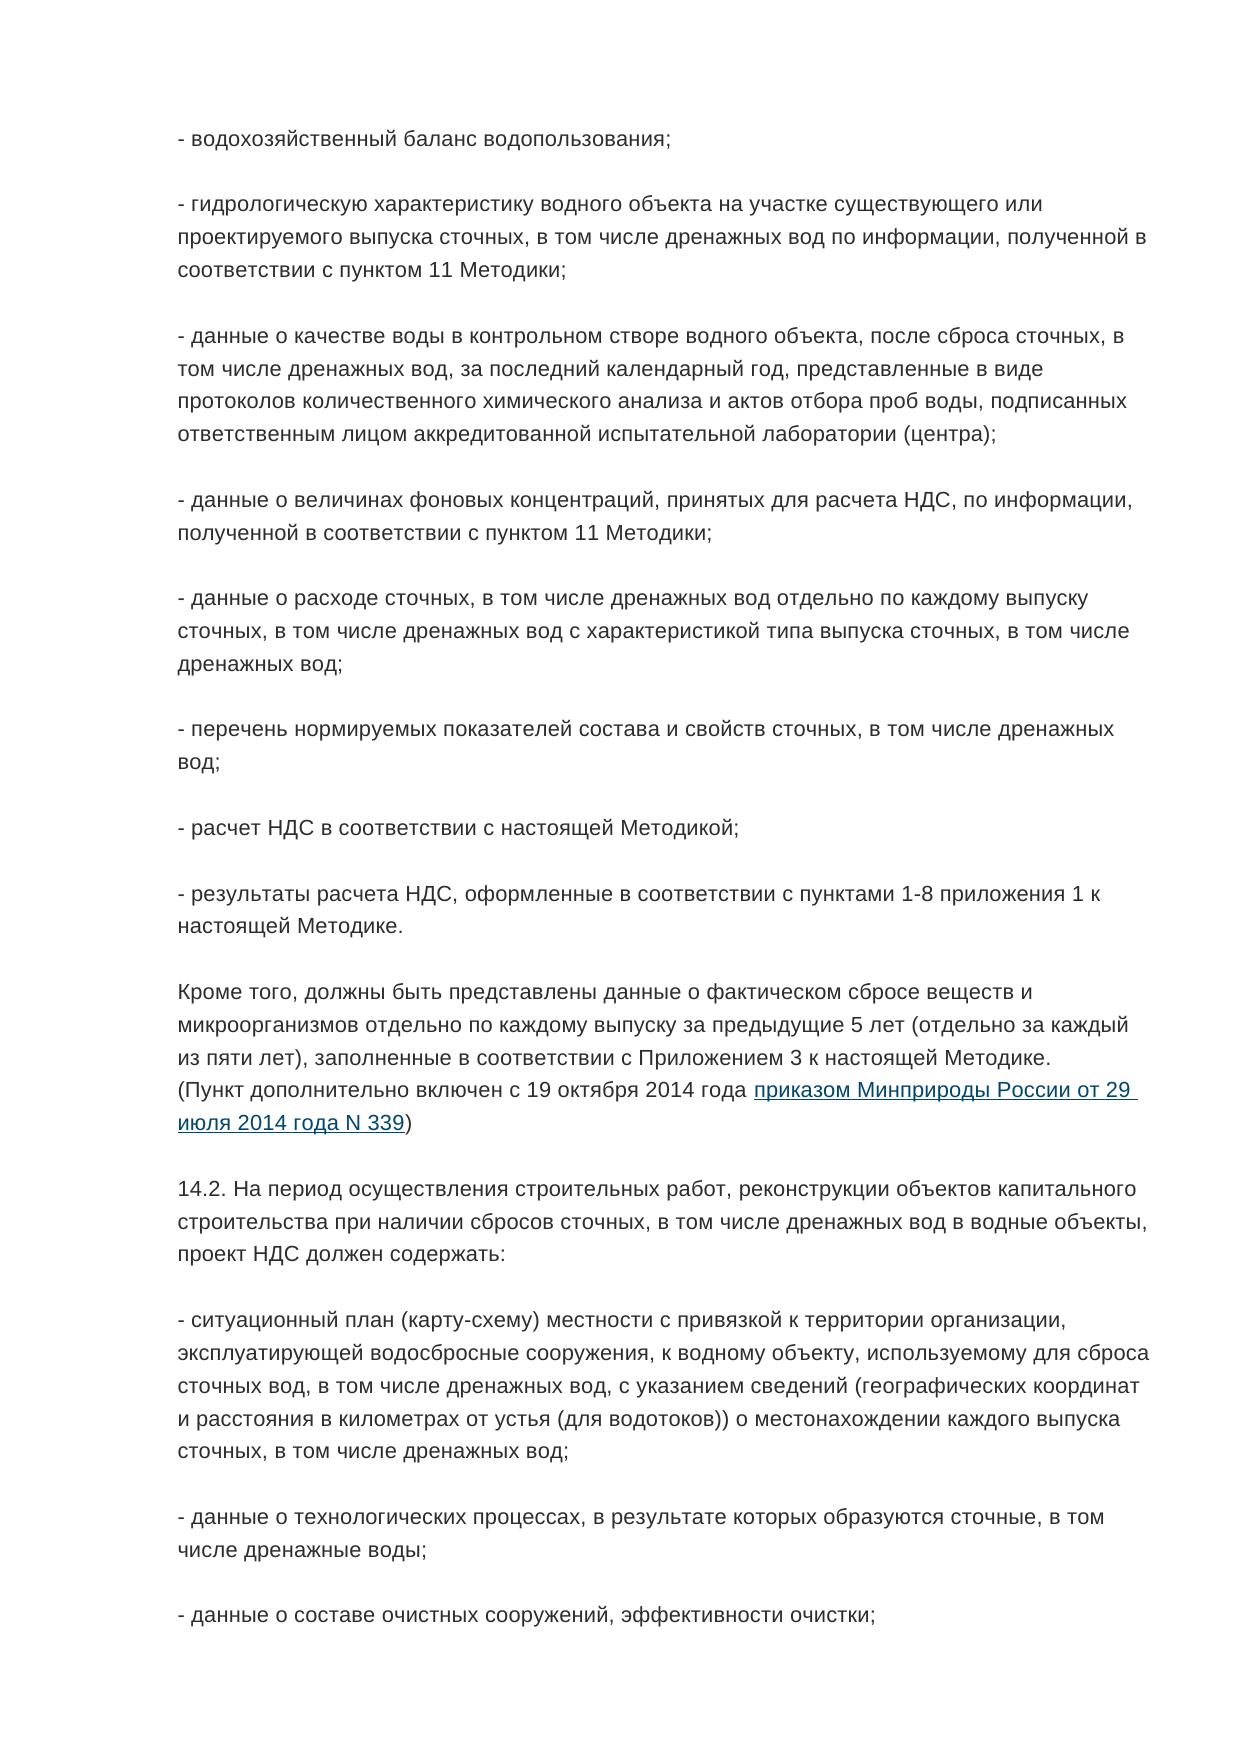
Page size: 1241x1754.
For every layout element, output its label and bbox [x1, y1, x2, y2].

text [177, 118, 1152, 1168]
text [177, 1168, 1152, 1627]
